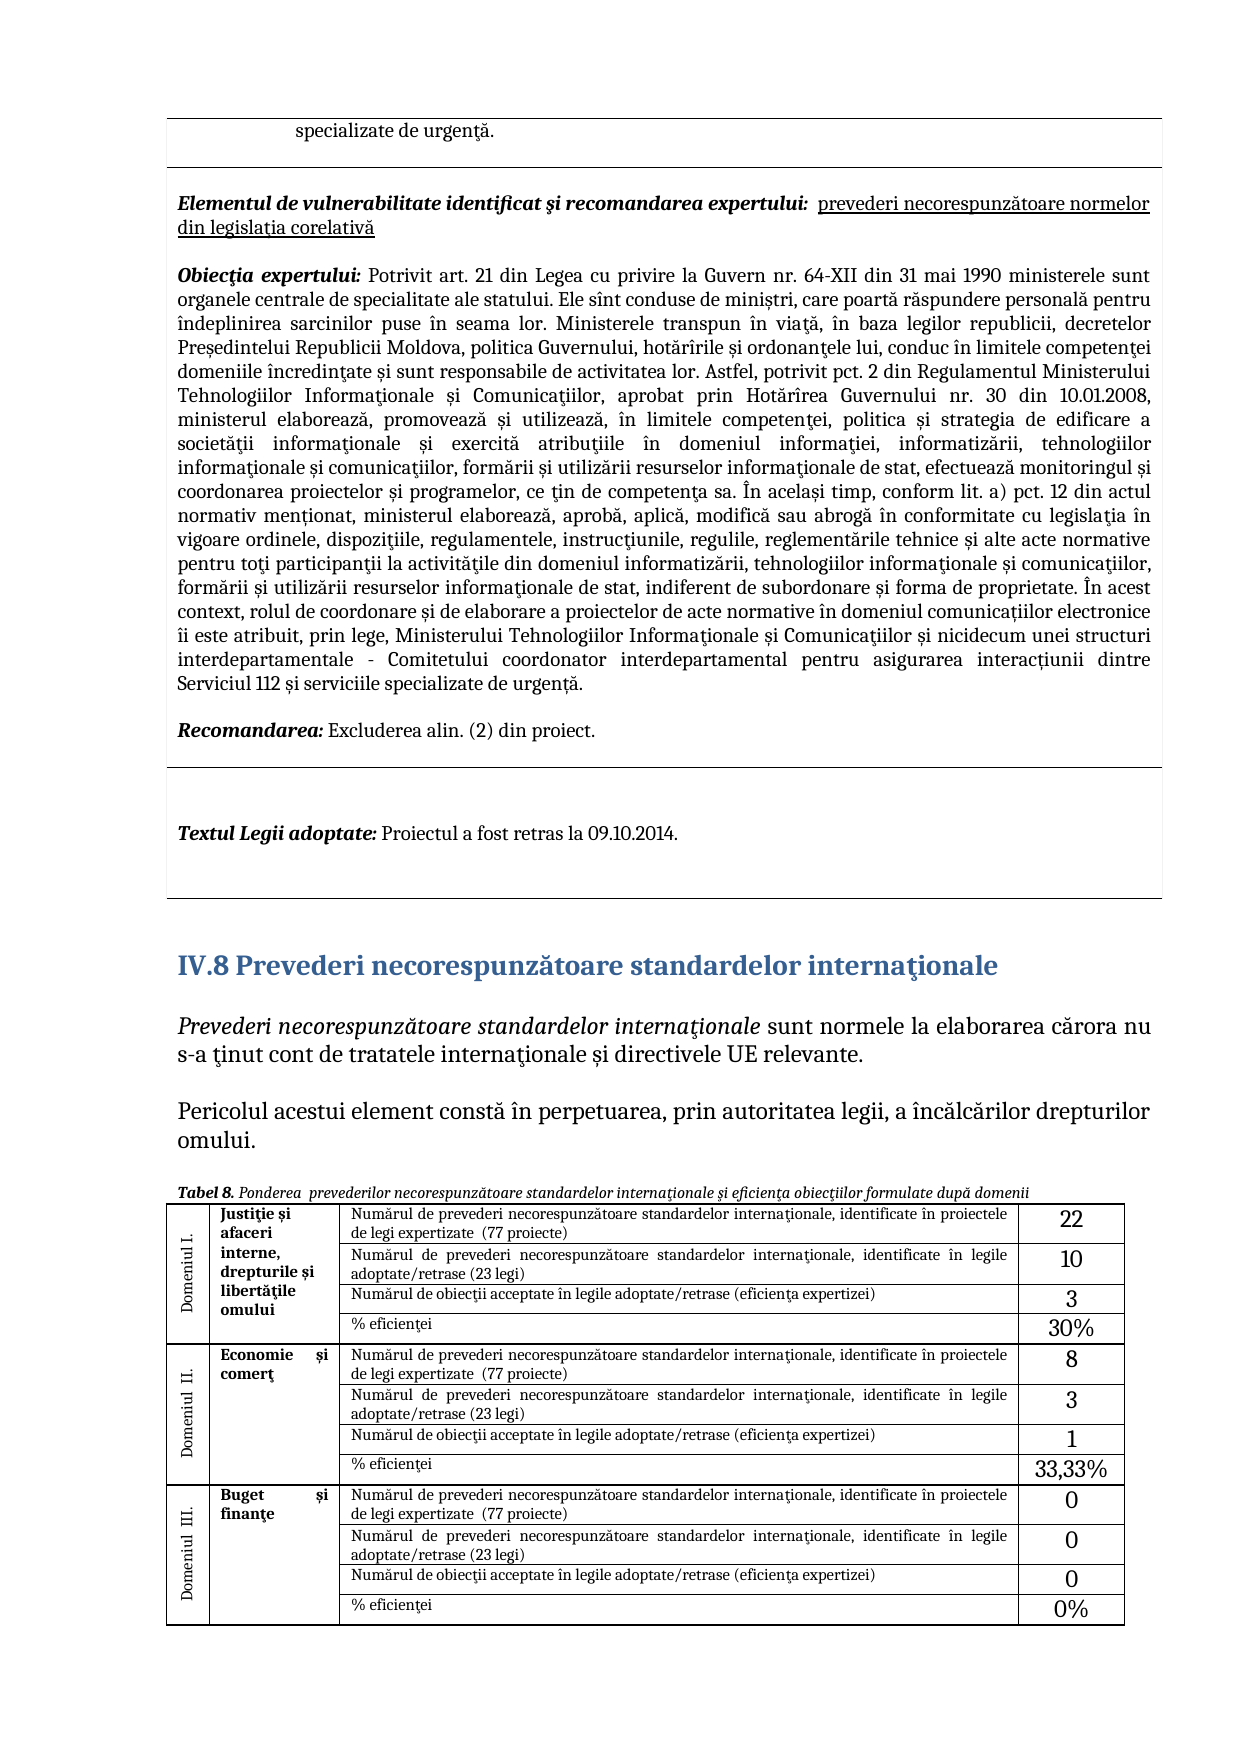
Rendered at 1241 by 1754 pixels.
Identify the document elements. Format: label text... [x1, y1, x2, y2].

table_cell 30% [1019, 1314, 1124, 1343]
table_cell 1 [1019, 1425, 1124, 1454]
table_cell Numărul de prevederi necorespunzătoare standardelor internaţionale, identificate în legile adoptate/retrase (23 legi) [340, 1385, 1018, 1424]
table_cell Domeniul II. [167, 1345, 209, 1483]
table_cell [340, 1525, 1018, 1564]
table_cell Numărul de obiecţii acceptate în legile adoptate/retrase (eficienţa expertizei) [340, 1285, 1018, 1313]
table_cell 0 [1019, 1525, 1124, 1564]
list Pericolul acestui element constă în perpetuarea, prin autoritatea legii, a încălcărilor drepturilor omului. [177, 1097, 1152, 1155]
table_cell % eficienţei [340, 1455, 1018, 1483]
table_cell Numărul de obiecţii acceptate în legile adoptate/retrase (eficienţa expertizei) [340, 1425, 1018, 1454]
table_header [167, 119, 1162, 167]
table_cell Economie şi comerţ [210, 1345, 339, 1483]
table_header Numărul de prevederi necorespunzătoare standardelor internaţionale, identificate în proiectele de legi expertizate (77 proiecte) [340, 1205, 1018, 1243]
table_cell 33,33% [1019, 1455, 1124, 1483]
table_cell Domeniul III. [167, 1486, 209, 1624]
table_cell Elementul de vulnerabilitate identificat şi recomandarea expertului: prevederi necorespunzătoare normelor din legislaţia corelativă Obiecţia expertului: Potrivit art. 21 din Legea cu privire la Guvern nr. 64-XII din 31 mai 1990 ministerele sunt organele centrale de specialitate ale statului. Ele sînt conduse de miniştri, care poartă răspundere personală pentru îndeplinirea sarcinilor puse în seama lor. Ministerele transpun în viaţă, în baza legilor republicii, decretelor Preşedintelui Republicii Moldova, politica Guvernului, hotărîrile şi ordonanţele lui, conduc în limitele competenţei domeniile încredinţate şi sunt responsabile de activitatea lor. Astfel, potrivit pct. 2 din Regulamentul Ministerului Tehnologiilor Informaţionale şi Comunicaţiilor, aprobat prin Hotărîrea Guvernului nr. 30 din 10.01.2008, ministerul elaborează, promovează şi utilizează, în limitele competenţei, politica şi strategia de edificare a societăţii informaţionale şi exercită atribuţiile în domeniul informaţiei, informatizării, tehnologiilor informaţionale şi comunicaţiilor, formării şi utilizării resurselor informaţionale de stat, efectuează monitoringul şi coordonarea proiectelor şi programelor, ce ţin de competenţa sa. În același timp, conform lit. a) pct. 12 din actul normativ menționat, ministerul elaborează, aprobă, aplică, modifică sau abrogă în conformitate cu legislaţia în vigoare ordinele, dispoziţiile, regulamentele, instrucţiunile, regulile, reglementările tehnice şi alte acte normative pentru toţi participanţii la activităţile din domeniul informatizării, tehnologiilor informaţionale şi comunicaţiilor, formării şi utilizării resurselor informaţionale de stat, indiferent de subordonare şi forma de proprietate. În acest context, rolul de coordonare şi de elaborare a proiectelor de acte normative în domeniul comunicațiilor electronice îi este atribuit, prin lege, Ministerului Tehnologiilor Informaţionale şi Comunicaţiilor și nicidecum unei structuri interdepartamentale - Comitetului coordonator interdepartamental pentru asigurarea interacțiunii dintre Serviciul 112 și serviciile specializate de urgență. Recomandarea: Excluderea alin. (2) din proiect. [167, 168, 1162, 767]
table_cell % eficienţei [340, 1595, 1018, 1624]
table_cell 0% [1019, 1595, 1124, 1624]
table_cell Buget şi finanţe [210, 1486, 339, 1624]
list Tabel 8. Ponderea prevederilor necorespunzătoare standardelor internaţionale şi eficienţa obiecţiilor formulate după domenii [177, 1183, 1152, 1203]
table_cell 10 [1019, 1244, 1124, 1283]
table_header 22 [1019, 1205, 1124, 1243]
table_cell 3 [1019, 1285, 1124, 1313]
subtitle IV.8 Prevederi necorespunzătoare standardelor internaţionale [177, 949, 1152, 983]
table_cell Textul Legii adoptate: Proiectul a fost retras la 09.10.2014. [167, 768, 1162, 898]
table_cell Numărul de prevederi necorespunzătoare standardelor internaţionale, identificate în proiectele de legi expertizate (77 proiecte) [340, 1345, 1018, 1383]
list Prevederi necorespunzătoare standardelor internaţionale sunt normele la elaborarea cărora nu s-a ţinut cont de tratatele internaţionale şi directivele UE relevante. [177, 1012, 1152, 1069]
table_cell 0 [1019, 1486, 1124, 1524]
table_cell 3 [1019, 1385, 1124, 1424]
table_cell Numărul de prevederi necorespunzătoare standardelor internaţionale, identificate în proiectele de legi expertizate (77 proiecte) [340, 1486, 1018, 1524]
table_header Justiţie şi afaceri interne, drepturile şi libertăţile omului [210, 1205, 339, 1343]
table_cell 8 [1019, 1345, 1124, 1383]
table_cell Numărul de obiecţii acceptate în legile adoptate/retrase (eficienţa expertizei) [340, 1565, 1018, 1594]
table_cell 0 [1019, 1565, 1124, 1594]
table_cell % eficienţei [340, 1314, 1018, 1343]
table_cell Numărul de prevederi necorespunzătoare standardelor internaţionale, identificate în legile adoptate/retrase (23 legi) [340, 1244, 1018, 1283]
table_header Domeniul I. [167, 1205, 209, 1343]
